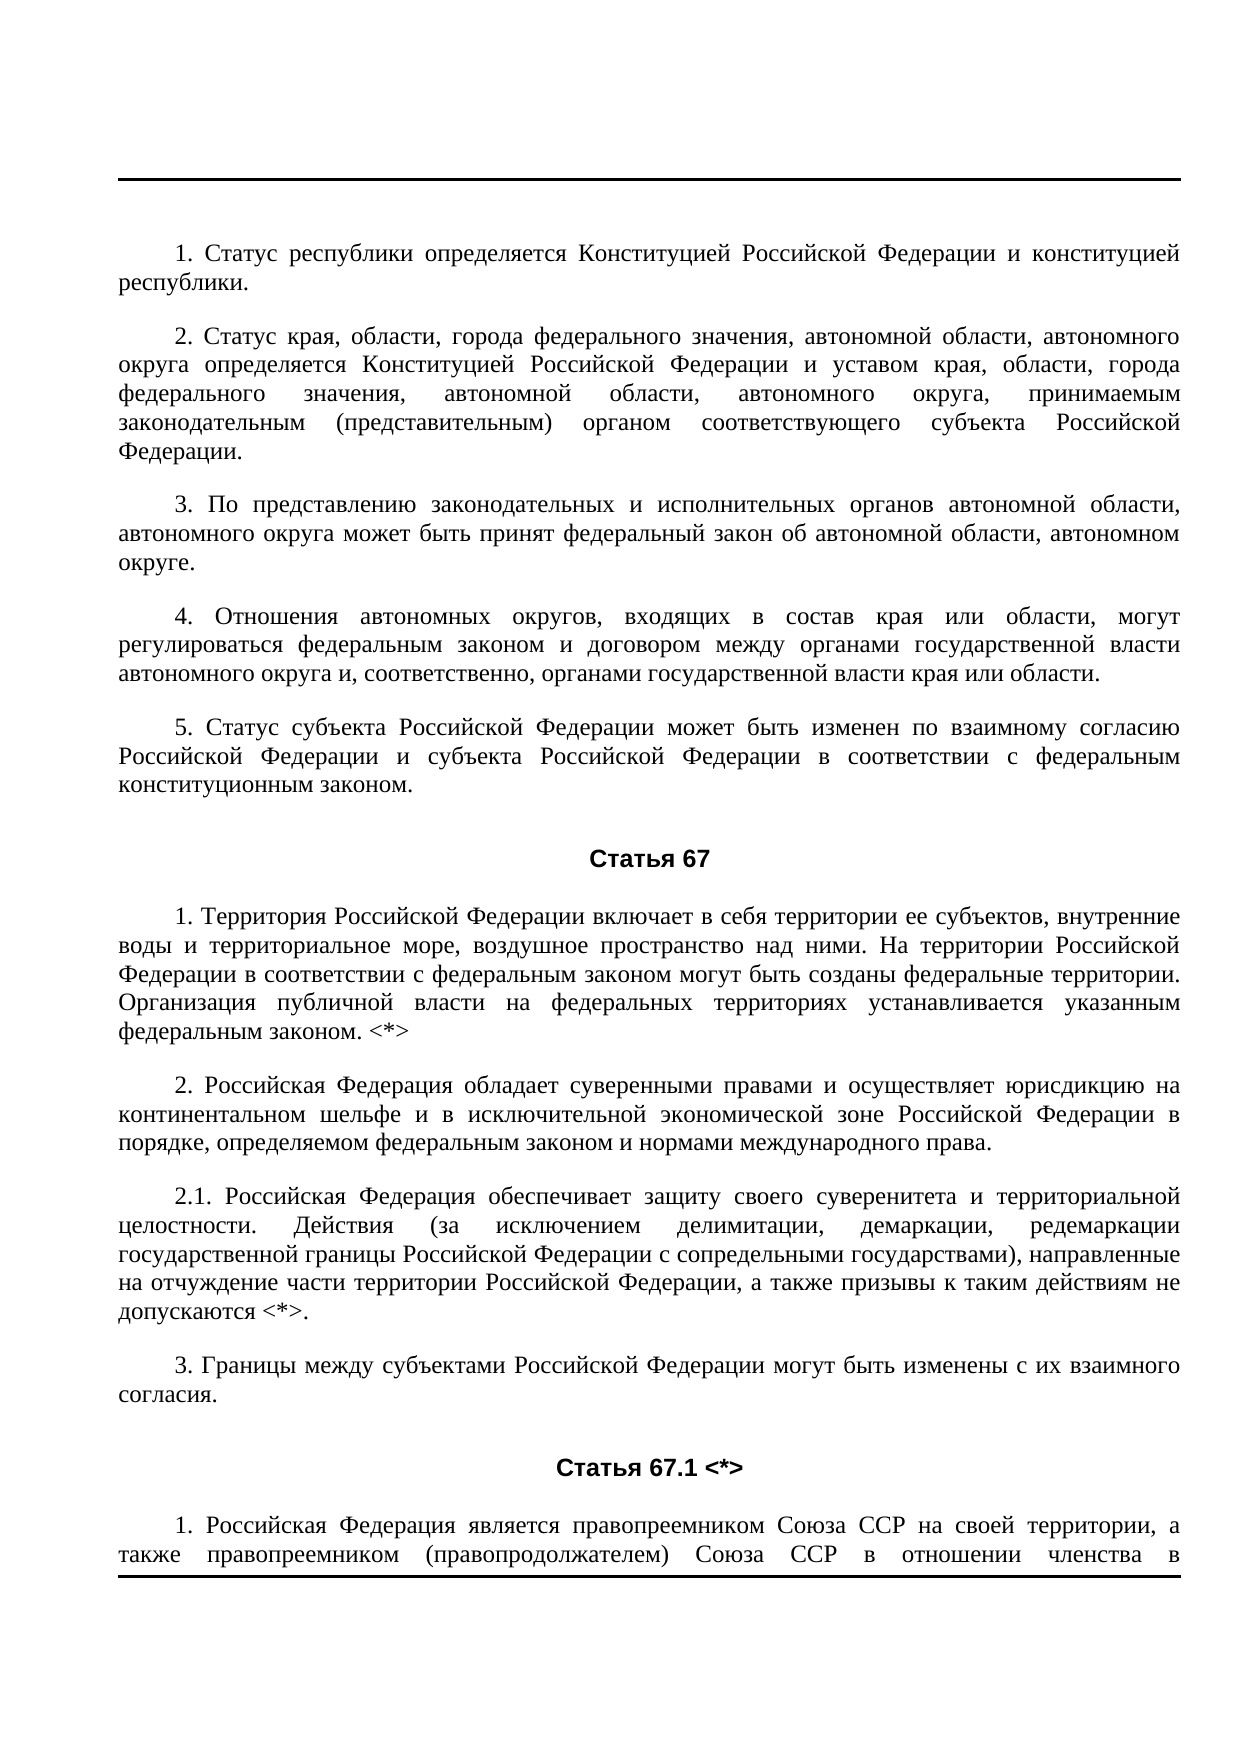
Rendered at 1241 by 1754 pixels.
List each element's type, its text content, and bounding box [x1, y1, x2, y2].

text 3. Границы между субъектами Российской Федерации могут быть изменены с их взаимного согласия. [118, 1350, 1181, 1407]
text 1. Статус республики определяется Конституцией Российской Федерации и конституцией республики. [118, 238, 1181, 296]
title Статья 67 [118, 844, 1181, 872]
text 5. Статус субъекта Российской Федерации может быть изменен по взаимному согласию Российской Федерации и субъекта Российской Федерации в соответствии с федеральным конституционным законом. [118, 712, 1181, 798]
text 2. Статус края, области, города федерального значения, автономной области, автономного округа определяется Конституцией Российской Федерации и уставом края, области, города федерального значения, автономной области, автономного округа, принимаемым законодательным (представительным) органом соответствующего субъекта Российской Федерации. [118, 321, 1181, 464]
text 3. По представлению законодательных и исполнительных органов автономной области, автономного округа может быть принят федеральный закон об автономной области, автономном округе. [118, 489, 1181, 576]
text 4. Отношения автономных округов, входящих в состав края или области, могут регулироваться федеральным законом и договором между органами государственной власти автономного округа и, соответственно, органами государственной власти края или области. [118, 601, 1181, 687]
text 1. Территория Российской Федерации включает в себя территории ее субъектов, внутренние воды и территориальное море, воздушное пространство над ними. На территории Российской Федерации в соответствии с федеральным законом могут быть созданы федеральные территории. Организация публичной власти на федеральных территориях устанавливается указанным федеральным законом. <*> [118, 901, 1181, 1045]
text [118, 1510, 1181, 1568]
text 2.1. Российская Федерация обеспечивает защиту своего суверенитета и территориальной целостности. Действия (за исключением делимитации, демаркации, редемаркации государственной границы Российской Федерации с сопредельными государствами), направленные на отчуждение части территории Российской Федерации, а также призывы к таким действиям не допускаются <*>. [118, 1181, 1181, 1325]
text 2. Российская Федерация обладает суверенными правами и осуществляет юрисдикцию на континентальном шельфе и в исключительной экономической зоне Российской Федерации в порядке, определяемом федеральным законом и нормами международного права. [118, 1070, 1181, 1156]
title Статья 67.1 <*> [118, 1453, 1181, 1482]
